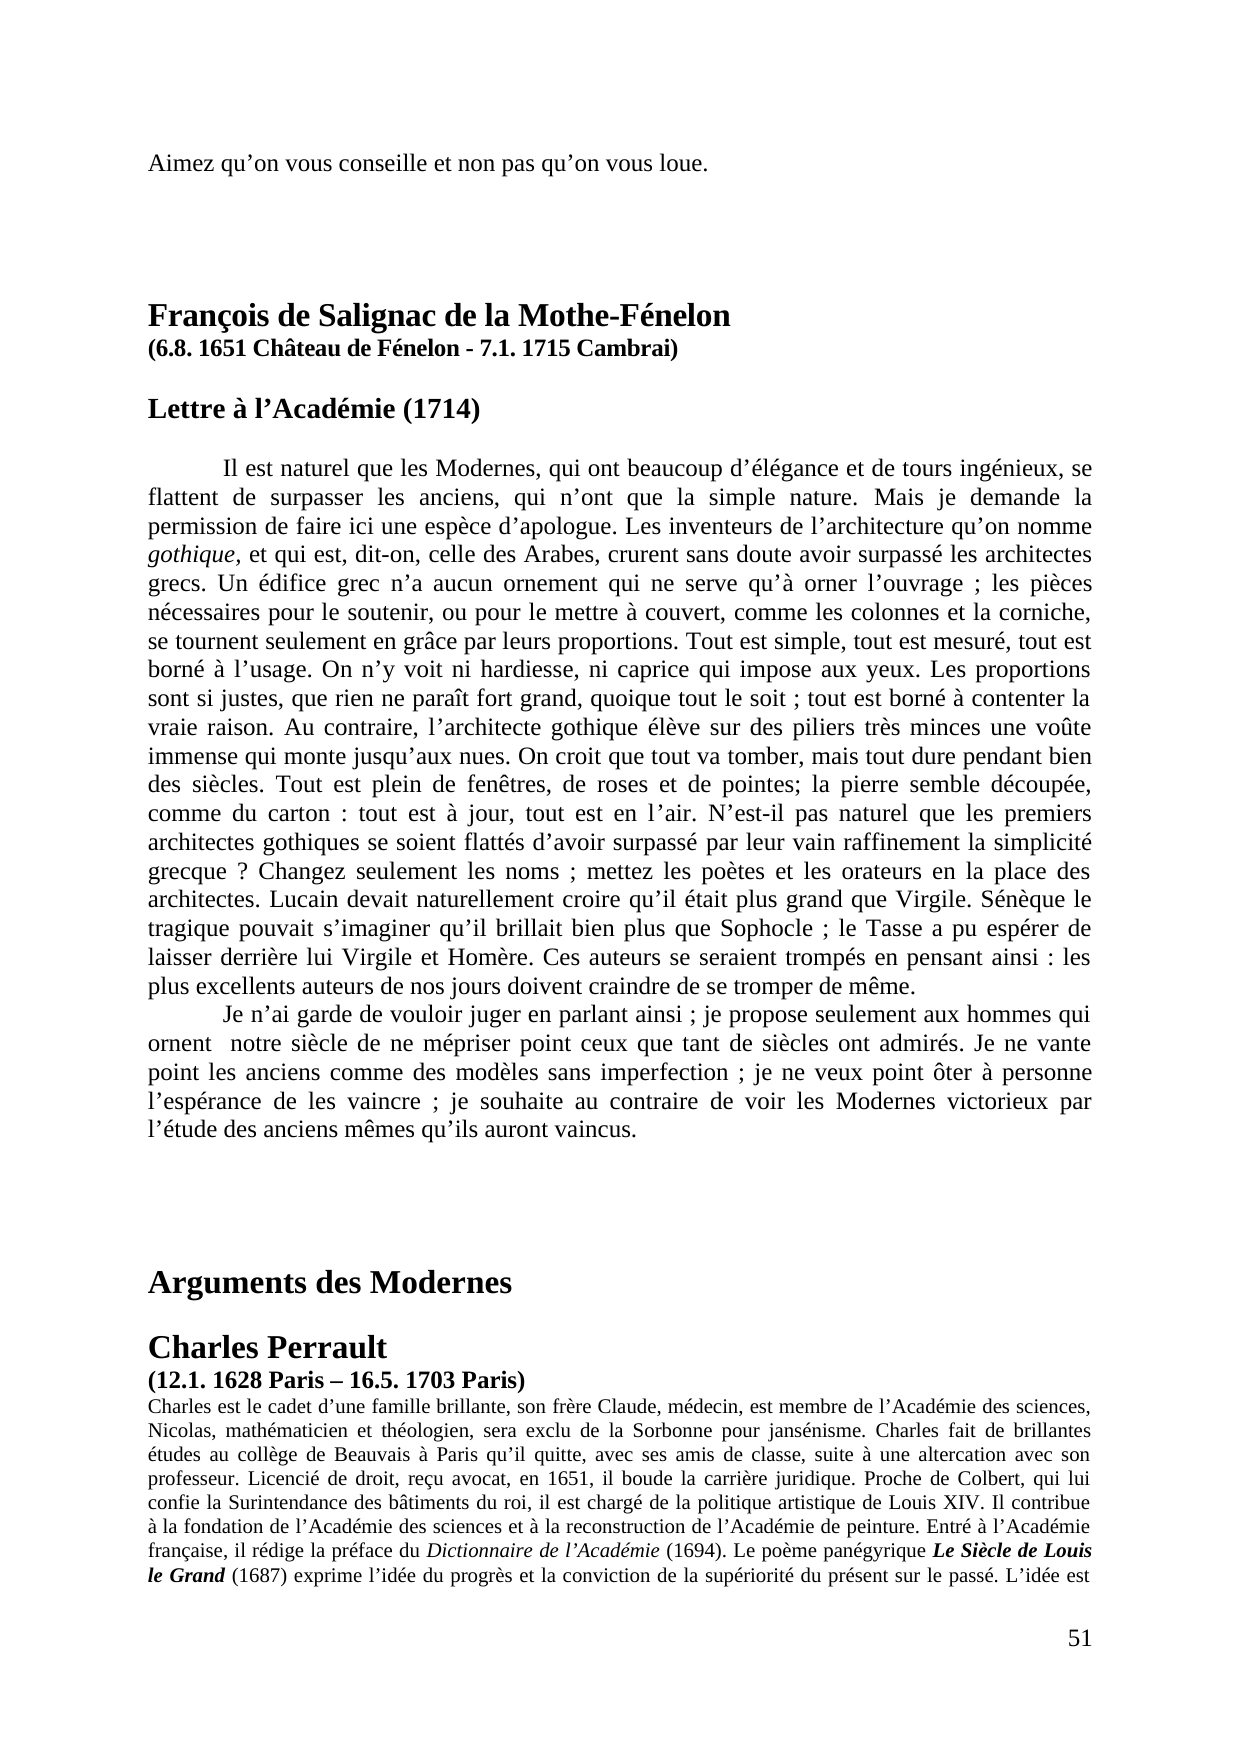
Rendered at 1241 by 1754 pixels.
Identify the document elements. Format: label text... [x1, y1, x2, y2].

text (6.8. 1651 Château de Fénelon - 7.1. 1715 Cambrai) [148, 333, 1092, 362]
text Je n’ai garde de vouloir juger en parlant ainsi ; je propose seulement aux hommes qui ornent notre siècle de ne mépriser point ceux que tant de siècles ont admirés. Je ne vante point les anciens comme des modèles sans imperfection ; je ne veux point ôter à personne l’espérance de les vaincre ; je souhaite au contraire de voir les Modernes victorieux par l’étude des anciens mêmes qu’ils auront vaincus. [148, 999, 1092, 1143]
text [148, 1394, 1092, 1587]
text Aimez qu’on vous conseille et non pas qu’on vous loue. [148, 148, 1092, 176]
text Arguments des Modernes [148, 1262, 1092, 1300]
text Charles Perrault [148, 1327, 1092, 1365]
text François de Salignac de la Mothe-Fénelon [148, 295, 1092, 333]
text (12.1. 1628 Paris – 16.5. 1703 Paris) [148, 1365, 1092, 1394]
text Lettre à l’Académie (1714) [148, 391, 1092, 424]
text Il est naturel que les Modernes, qui ont beaucoup d’élégance et de tours ingénieux, se flattent de surpasser les anciens, qui n’ont que la simple nature. Mais je demande la permission de faire ici une espèce d’apologue. Les inventeurs de l’architecture qu’on nomme gothique, et qui est, dit-on, celle des Arabes, crurent sans doute avoir surpassé les architectes grecs. Un édifice grec n’a aucun ornement qui ne serve qu’à orner l’ouvrage ; les pièces nécessaires pour le soutenir, ou pour le mettre à couvert, comme les colonnes et la corniche, se tournent seulement en grâce par leurs proportions. Tout est simple, tout est mesuré, tout est borné à l’usage. On n’y voit ni hardiesse, ni caprice qui impose aux yeux. Les proportions sont si justes, que rien ne paraît fort grand, quoique tout le soit ; tout est borné à contenter la vraie raison. Au contraire, l’architecte gothique élève sur des piliers très minces une voûte immense qui monte jusqu’aux nues. On croit que tout va tomber, mais tout dure pendant bien des siècles. Tout est plein de fenêtres, de roses et de pointes; la pierre semble découpée, comme du carton : tout est à jour, tout est en l’air. N’est-il pas naturel que les premiers architectes gothiques se soient flattés d’avoir surpassé par leur vain raffinement la simplicité grecque ? Changez seulement les noms ; mettez les poètes et les orateurs en la place des architectes. Lucain devait naturellement croire qu’il était plus grand que Virgile. Sénèque le tragique pouvait s’imaginer qu’il brillait bien plus que Sophocle ; le Tasse a pu espérer de laisser derrière lui Virgile et Homère. Ces auteurs se seraient trompés en pensant ainsi : les plus excellents auteurs de nos jours doivent craindre de se tromper de même. [148, 453, 1092, 999]
